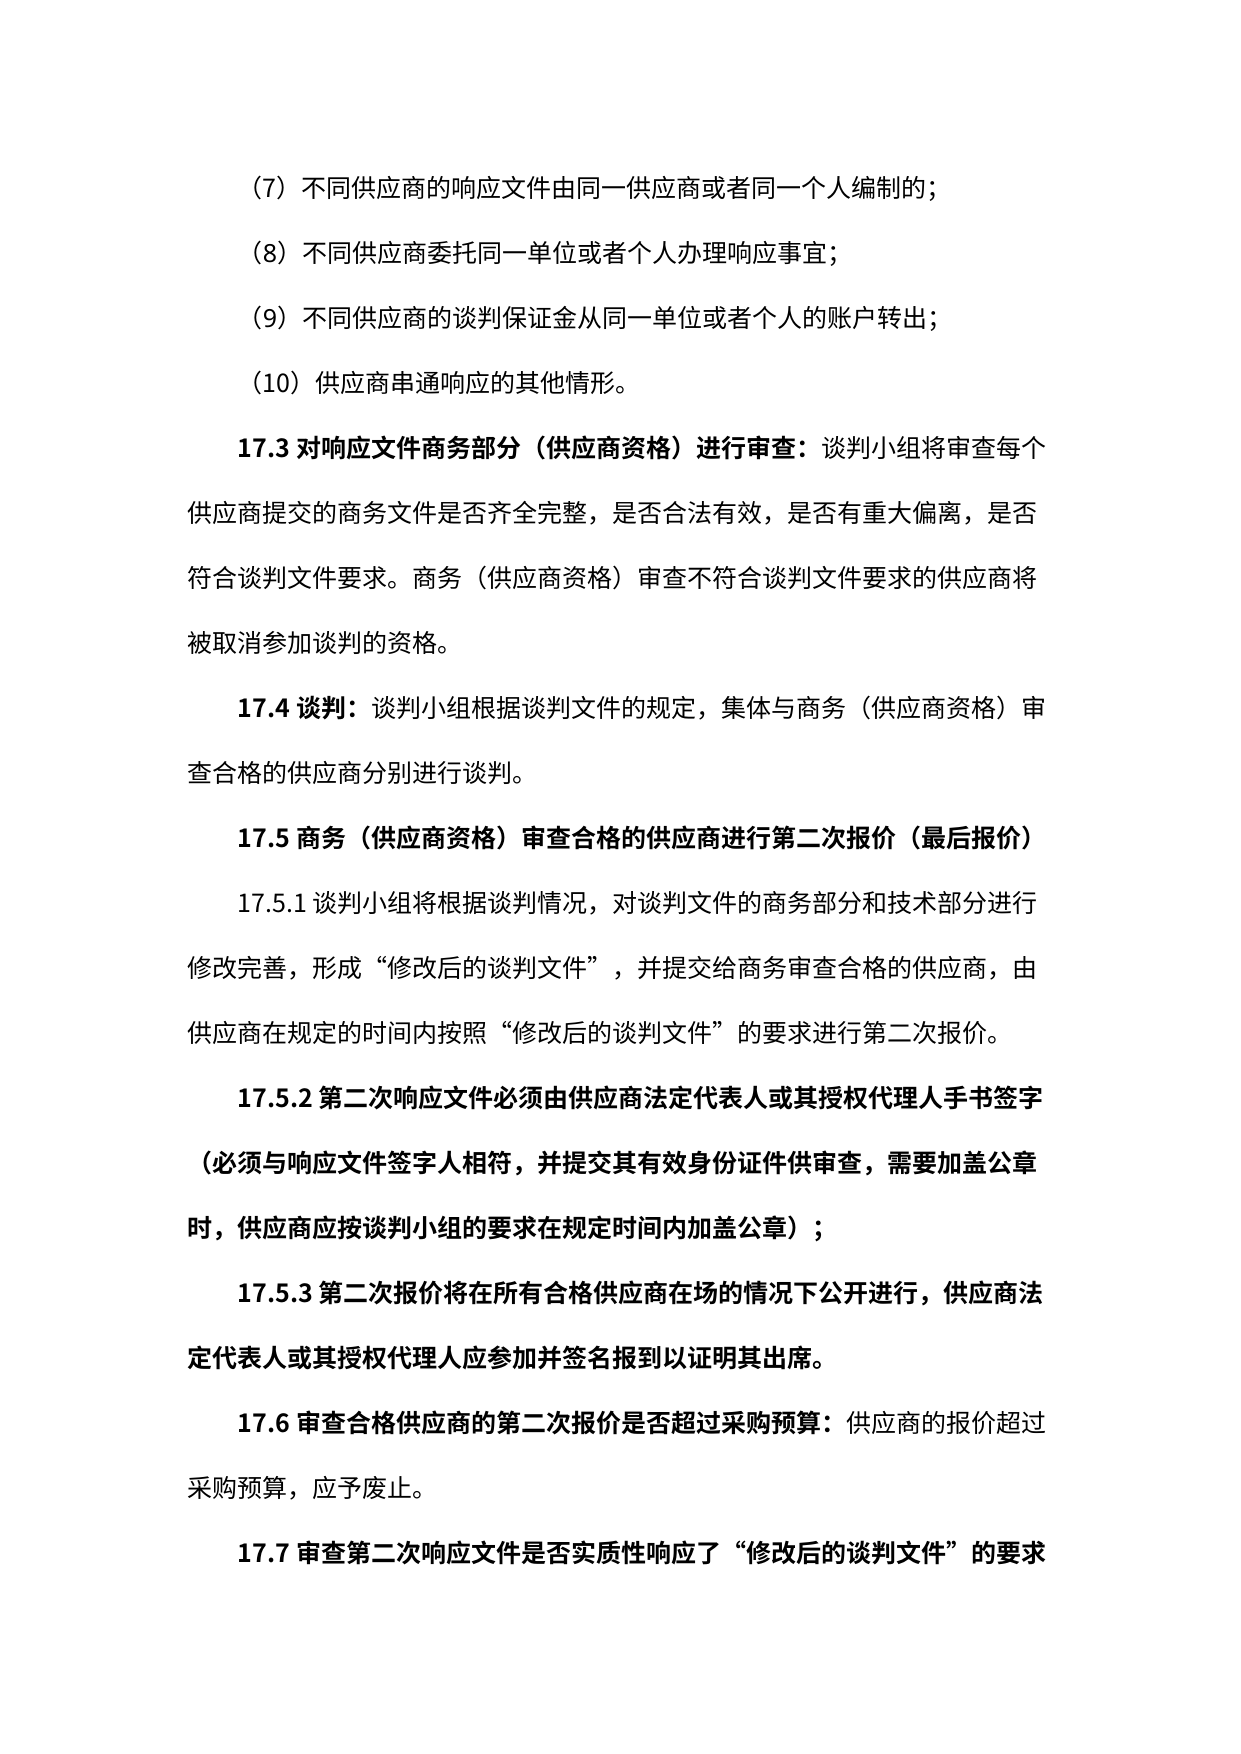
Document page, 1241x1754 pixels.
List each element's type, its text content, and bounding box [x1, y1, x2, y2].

text 17.5.3 第二次报价将在所有合格供应商在场的情况下公开进行，供应商法定代表人或其授权代理人应参加并签名报到以证明其出席。 [187, 1259, 1053, 1389]
text 17.7 审查第二次响应文件是否实质性响应了“修改后的谈判文件”的要求 [187, 1519, 1053, 1584]
text 17.3 对响应文件商务部分（供应商资格）进行审查：谈判小组将审查每个供应商提交的商务文件是否齐全完整，是否合法有效，是否有重大偏离，是否符合谈判文件要求。商务（供应商资格）审查不符合谈判文件要求的供应商将被取消参加谈判的资格。 [187, 414, 1053, 674]
text （8）不同供应商委托同一单位或者个人办理响应事宜； [187, 219, 1053, 284]
text 17.5.2 第二次响应文件必须由供应商法定代表人或其授权代理人手书签字（必须与响应文件签字人相符，并提交其有效身份证件供审查，需要加盖公章时，供应商应按谈判小组的要求在规定时间内加盖公章）； [187, 1064, 1053, 1259]
text 17.5.1 谈判小组将根据谈判情况，对谈判文件的商务部分和技术部分进行修改完善，形成“修改后的谈判文件”，并提交给商务审查合格的供应商，由供应商在规定的时间内按照“修改后的谈判文件”的要求进行第二次报价。 [187, 869, 1053, 1064]
text 17.5 商务（供应商资格）审查合格的供应商进行第二次报价（最后报价） [187, 804, 1053, 869]
text 17.6 审查合格供应商的第二次报价是否超过采购预算：供应商的报价超过采购预算，应予废止。 [187, 1389, 1053, 1519]
text （9）不同供应商的谈判保证金从同一单位或者个人的账户转出； [187, 284, 1053, 349]
text （10）供应商串通响应的其他情形。 [187, 349, 1053, 414]
text 17.4 谈判：谈判小组根据谈判文件的规定，集体与商务（供应商资格）审查合格的供应商分别进行谈判。 [187, 674, 1053, 804]
text （7）不同供应商的响应文件由同一供应商或者同一个人编制的； [187, 154, 1053, 219]
